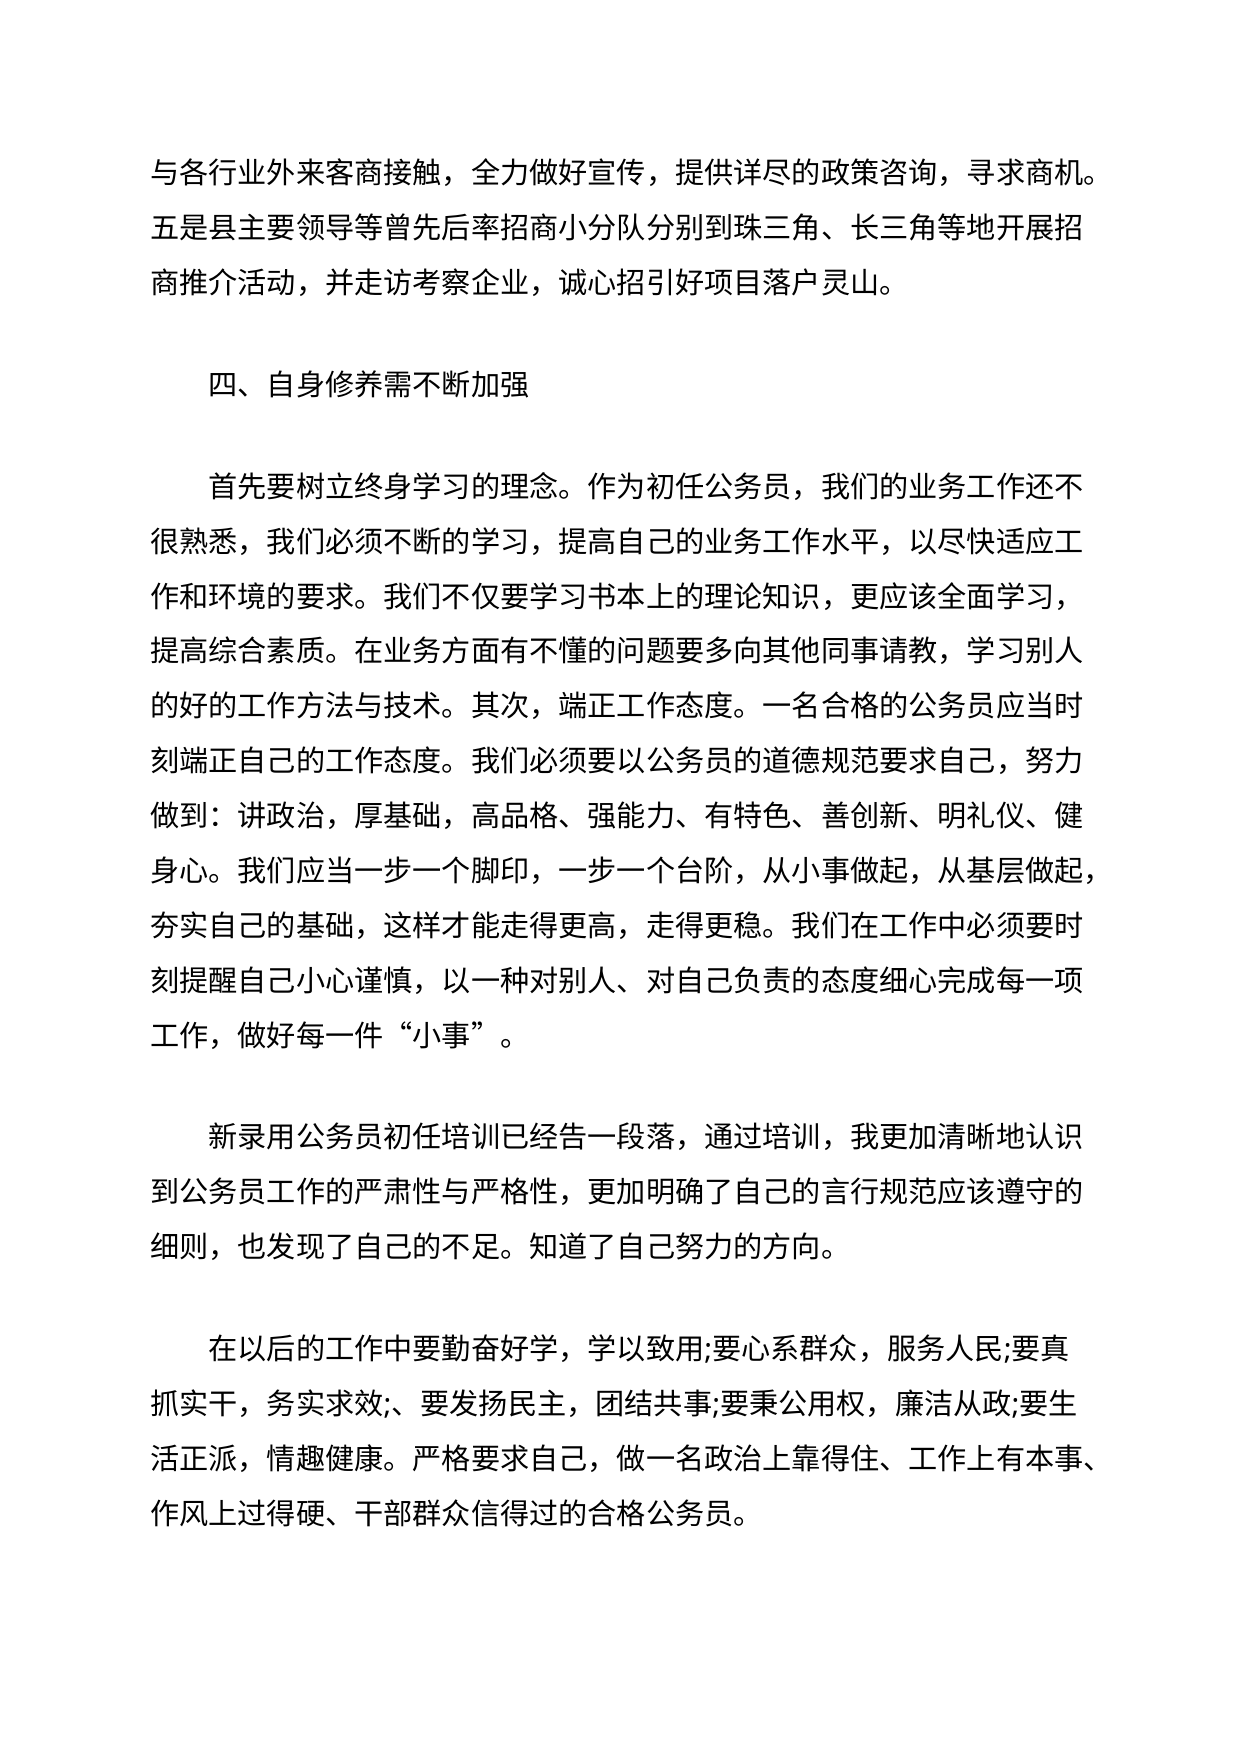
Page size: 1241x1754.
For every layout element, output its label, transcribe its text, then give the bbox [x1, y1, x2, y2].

text 首先要树立终身学习的理念。作为初任公务员，我们的业务工作还不很熟悉，我们必须不断的学习，提高自己的业务工作水平，以尽快适应工作和环境的要求。我们不仅要学习书本上的理论知识，更应该全面学习，提高综合素质。在业务方面有不懂的问题要多向其他同事请教，学习别人的好的工作方法与技术。其次，端正工作态度。一名合格的公务员应当时刻端正自己的工作态度。我们必须要以公务员的道德规范要求自己，努力做到：讲政治，厚基础，高品格、强能力、有特色、善创新、明礼仪、健身心。我们应当一步一个脚印，一步一个台阶，从小事做起，从基层做起，夯实自己的基础，这样才能走得更高，走得更稳。我们在工作中必须要时刻提醒自己小心谨慎，以一种对别人、对自己负责的态度细心完成每一项工作，做好每一件“小事”。 [150, 463, 1090, 1054]
text 四、自身修养需不断加强 [150, 362, 1090, 404]
text 在以后的工作中要勤奋好学，学以致用;要心系群众，服务人民;要真抓实干，务实求效;、要发扬民主，团结共事;要秉公用权，廉洁从政;要生活正派，情趣健康。严格要求自己，做一名政治上靠得住、工作上有本事、作风上过得硬、干部群众信得过的合格公务员。 [150, 1326, 1090, 1533]
text 新录用公务员初任培训已经告一段落，通过培训，我更加清晰地认识到公务员工作的严肃性与严格性，更加明确了自己的言行规范应该遵守的细则，也发现了自己的不足。知道了自己努力的方向。 [150, 1114, 1090, 1266]
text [150, 150, 1090, 302]
